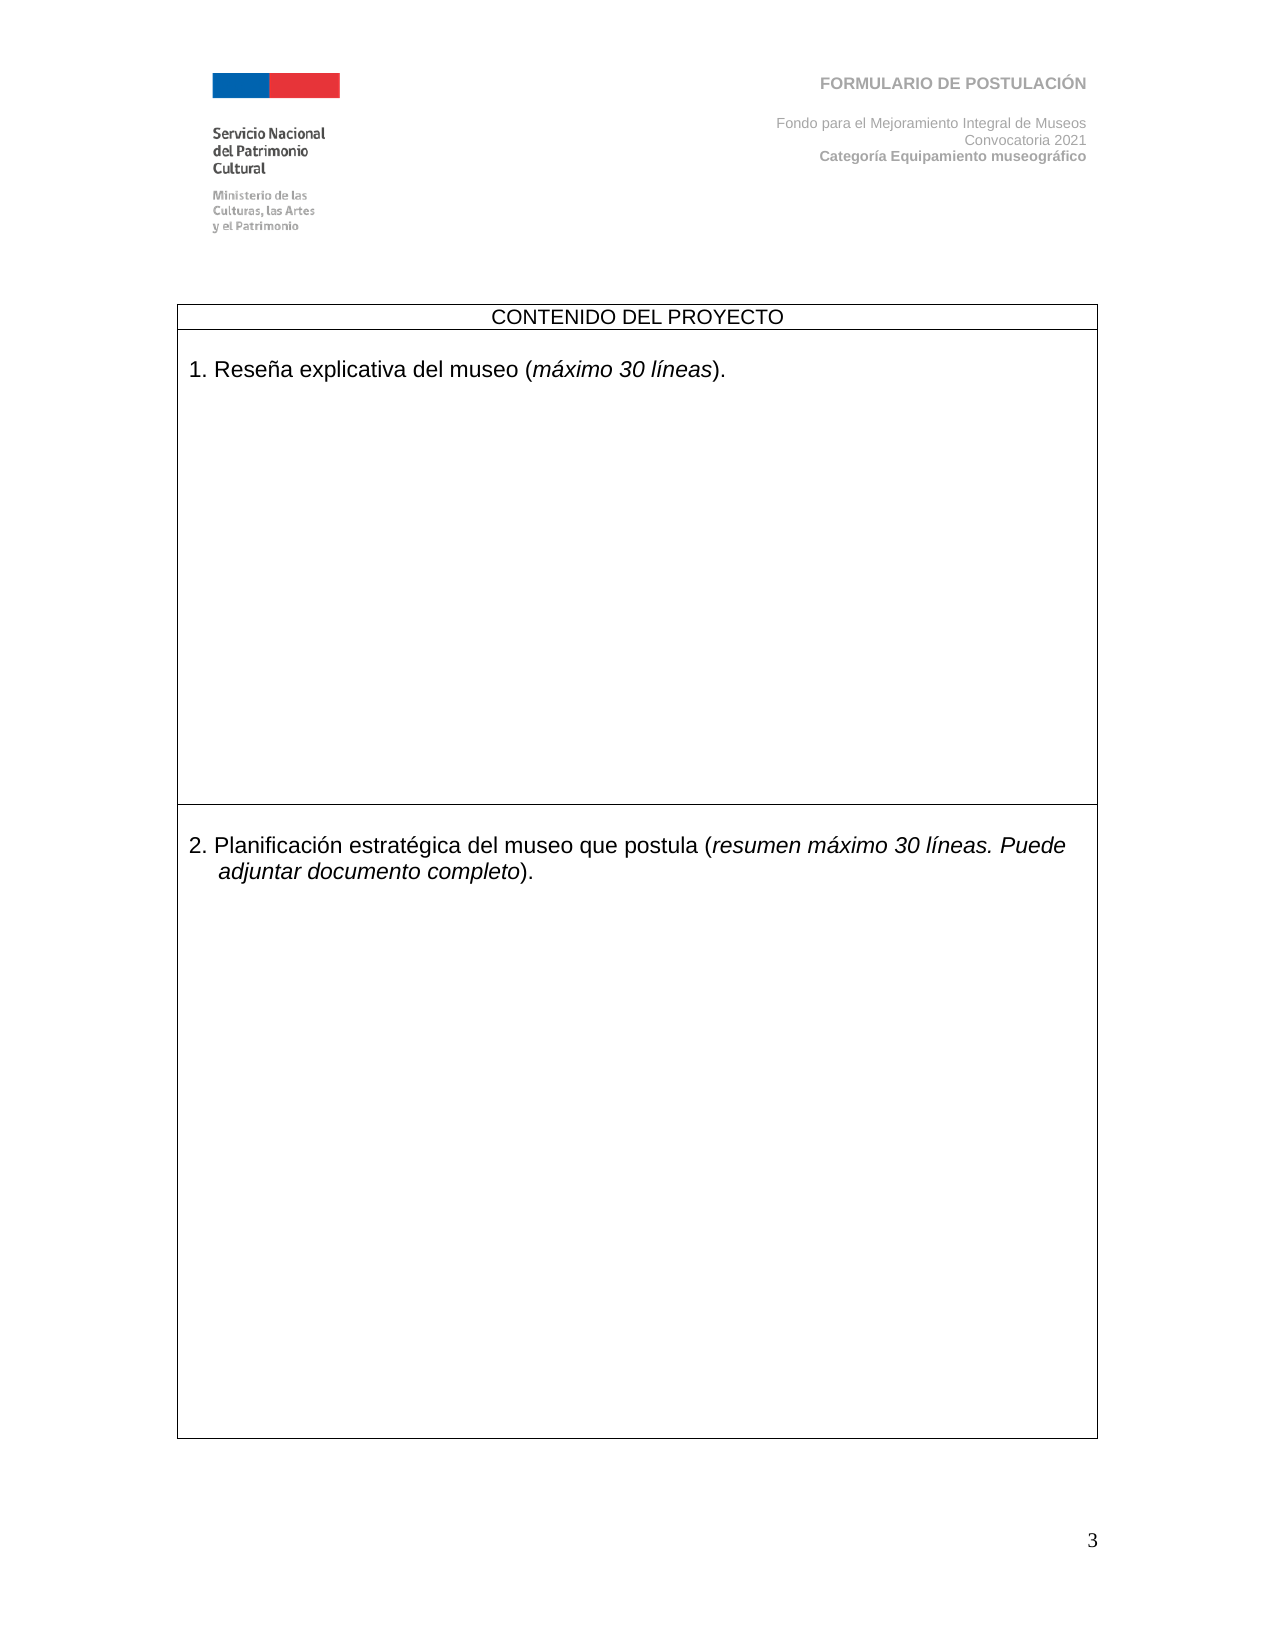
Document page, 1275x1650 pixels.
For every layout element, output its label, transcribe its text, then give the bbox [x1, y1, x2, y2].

table_cell 2. Planificación estratégica del museo que postula (resumen máximo 30 líneas. Puede adjuntar documento completo). [178, 805, 1097, 1438]
table_header CONTENIDO DEL PROYECTO [178, 305, 1097, 329]
picture [188, 73, 366, 254]
table_cell 1. Reseña explicativa del museo (máximo 30 líneas). [178, 330, 1097, 804]
